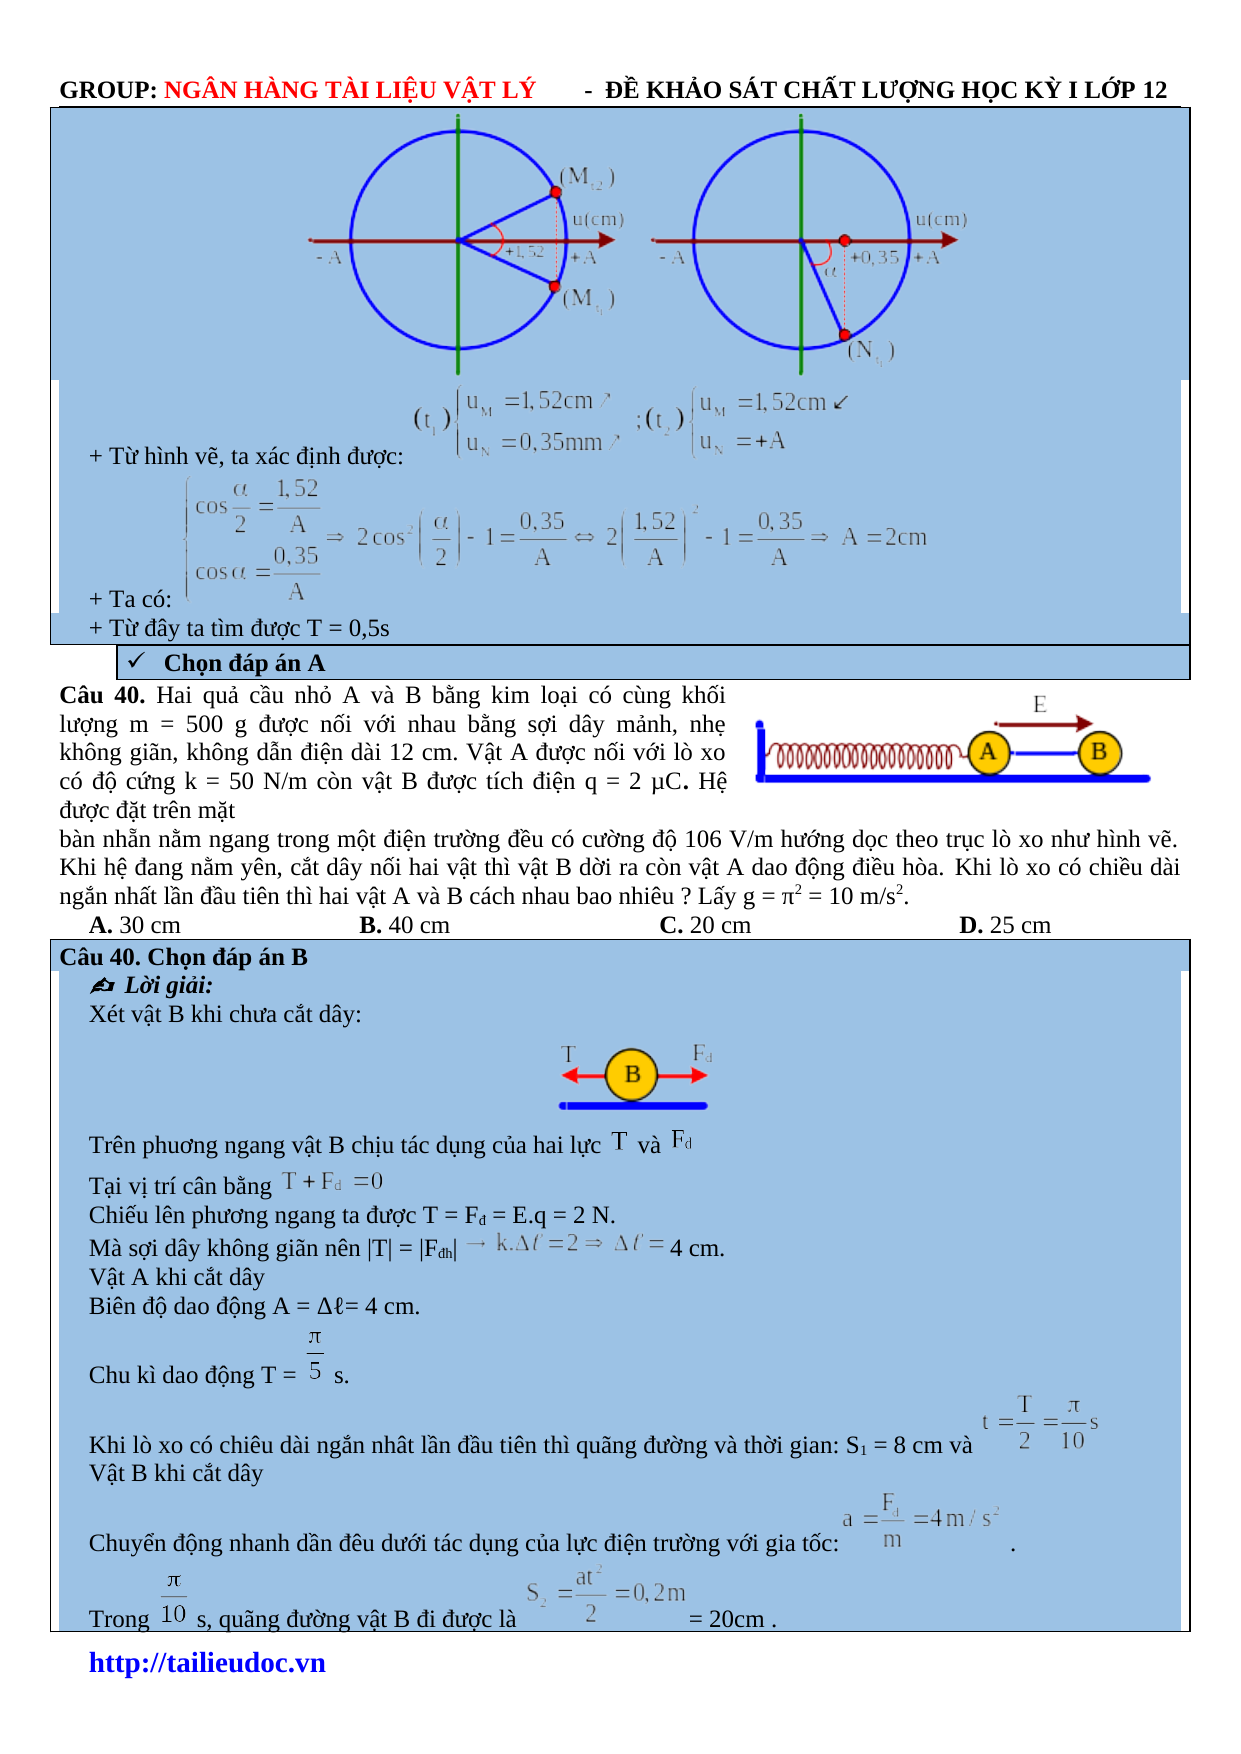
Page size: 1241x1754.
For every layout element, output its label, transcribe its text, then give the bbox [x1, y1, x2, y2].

text Chuyển động nhanh dần đêu dưới tác dụng của lực điện trường với gia tốc: . [59, 1487, 1181, 1557]
text Mà sợi dây không giãn nên |T| = |Fđh| 4 cm. [59, 1228, 1181, 1262]
text Trên phuơng ngang vật B chịu tác dụng của hai lực và [59, 1117, 1181, 1158]
text Xét vật B khi chưa cắt dây: [59, 999, 1181, 1028]
text Tại vị trí cân bằng [59, 1158, 1181, 1200]
text + Ta có: [59, 470, 1181, 610]
text + Từ đây ta tìm được T = 0,5s [51, 610, 1189, 644]
table_header [739, 680, 1169, 824]
text Lời giải: [59, 971, 1181, 999]
table_header Câu 40. Hai quả cầu nhỏ A và B bằng kim loại có cùng khối lượng m = 500 g được nối với nhau bằng sợi dây mảnh, nhẹ không giãn, không dẫn điện dài 12 cm. Vật A được nối với lò xo có độ cứng k = 50 N/m còn vật B được tích điện q = 2 µC. Hệ được đặt trên mặt [48, 680, 738, 824]
text Vật A khi cắt dây [59, 1262, 1181, 1291]
text Chu kì dao động T = s. [59, 1319, 1181, 1389]
text Vật B khi cắt dây [59, 1458, 1181, 1487]
text Trong s, quãng đường vật B đi được là = 20cm . [59, 1557, 1181, 1631]
text Khi lò xo có chiêu dài ngắn nhât lần đầu tiên thì quãng đường và thời gian: S1 = 8 cm và [59, 1389, 1181, 1458]
text Chiếu lên phương ngang ta được T = Fđ = E.q = 2 N. [59, 1200, 1181, 1228]
text Biên độ dao động A = Δℓ= 4 cm. [59, 1291, 1181, 1319]
list Chọn đáp án A [118, 646, 1189, 679]
text A. 30 cm B. 40 cm C. 20 cm D. 25 cm [59, 910, 1181, 939]
text Câu 40. Chọn đáp án B [51, 940, 1189, 971]
text + Từ hình vẽ, ta xác định được: [59, 380, 1181, 470]
text bàn nhẵn nằm ngang trong một điện trường đều có cường độ 106 V/m hướng dọc theo trục lò xo như hình vẽ. Khi hệ đang nằm yên, cắt dây nối hai vật thì vật B dời ra còn vật A dao động điều hòa. Khi lò xo có chiều dài ngắn nhất lần đầu tiên thì hai vật A và B cách nhau bao nhiêu ? Lấy g = π2 = 10 m/s2. [59, 824, 1181, 910]
